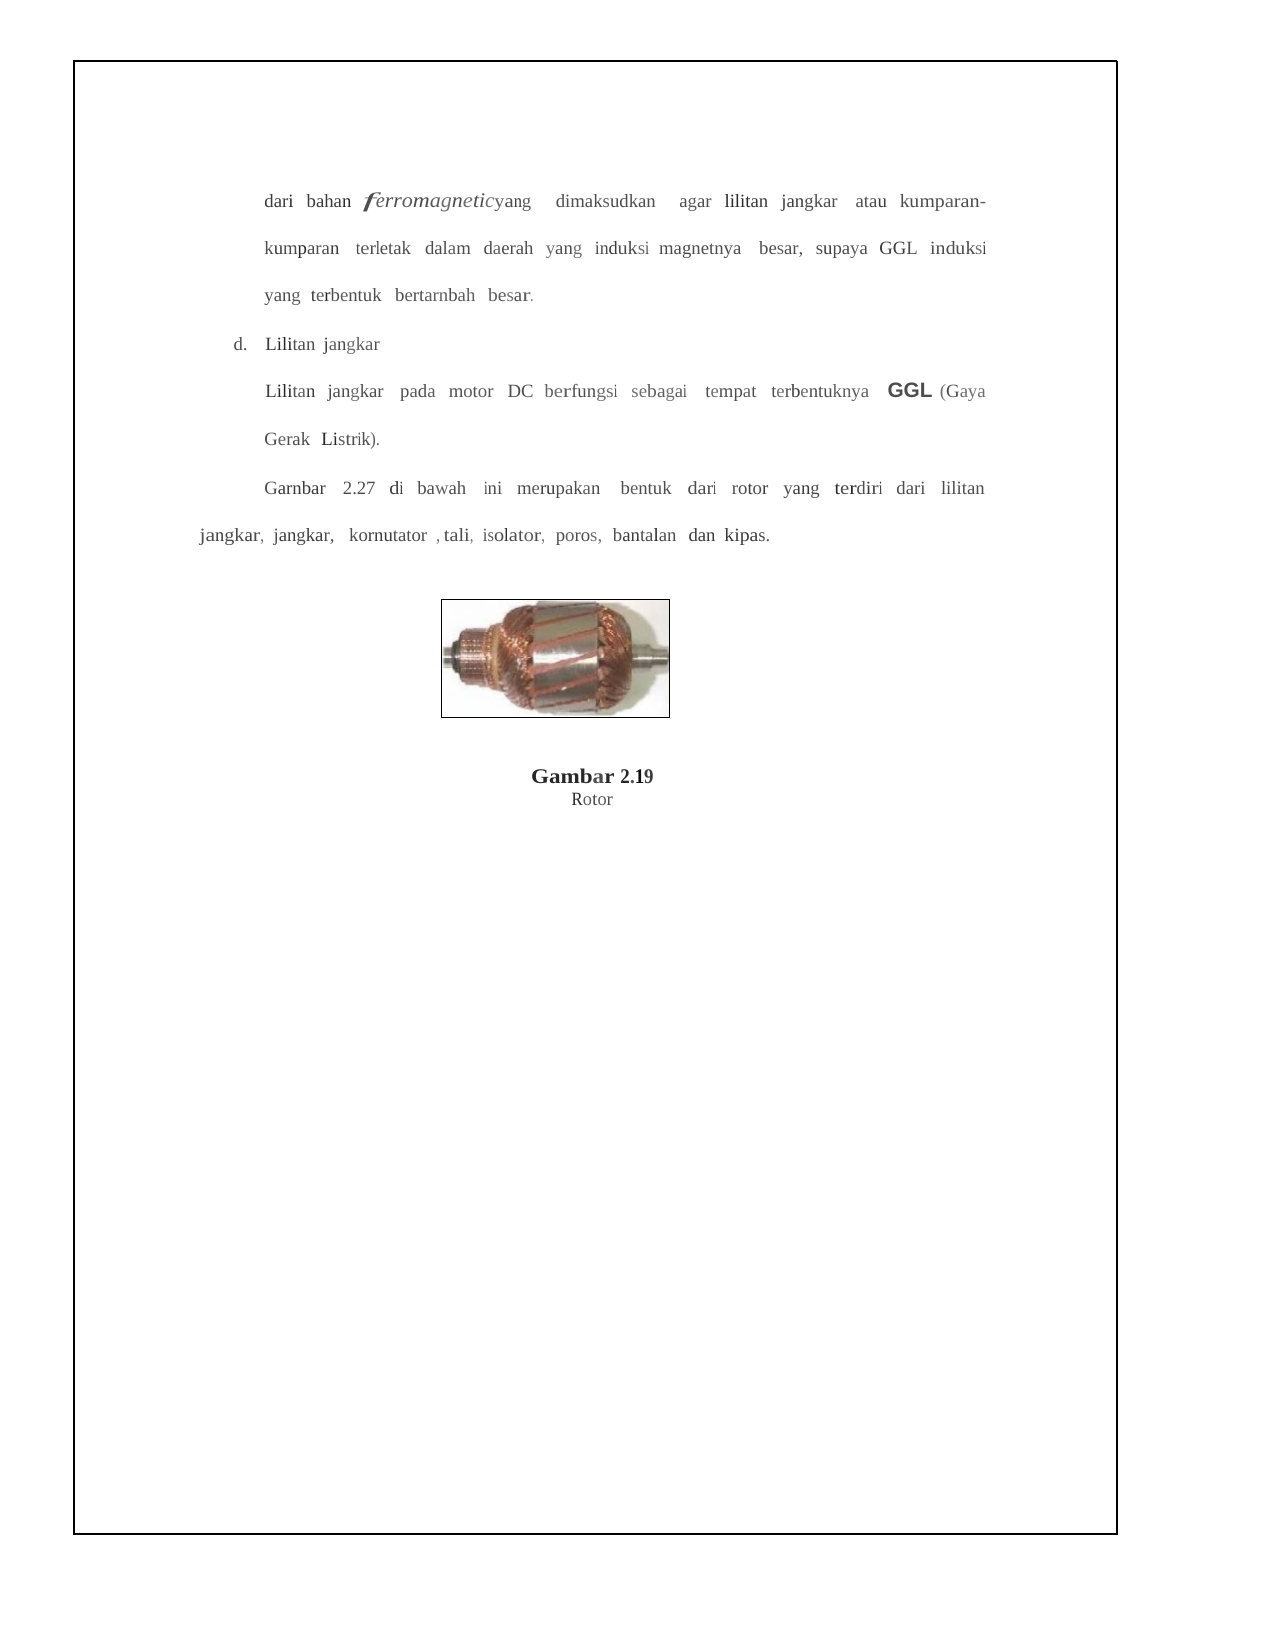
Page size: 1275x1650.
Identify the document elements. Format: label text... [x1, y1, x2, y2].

text Garnbar 2.27 di bawah ini merupakan bentuk dari rotor yang terdiri dari lilitan jangkar, jangkar, kornutator , tali, isolator, poros, bantalan dan kipas. [199, 477, 987, 546]
text d. Lilitan jangkar [233, 333, 1096, 354]
picture [442, 600, 669, 717]
text Gerak Listrik). [264, 428, 382, 449]
text dari bahan ferromagneticyang dimaksudkan agar lilitan jangkar atau kumparan- kumparan terletak dalam daerah yang induksi magnetnya besar, supaya GGL induksi yang terbentuk bertarnbah besar. [264, 188, 987, 305]
text Lilitan jangkar pada motor DC berfungsi sebagai tempat terbentuknya GGL (Gaya [265, 378, 986, 402]
text Gambar 2.19 Rotor [506, 764, 678, 810]
